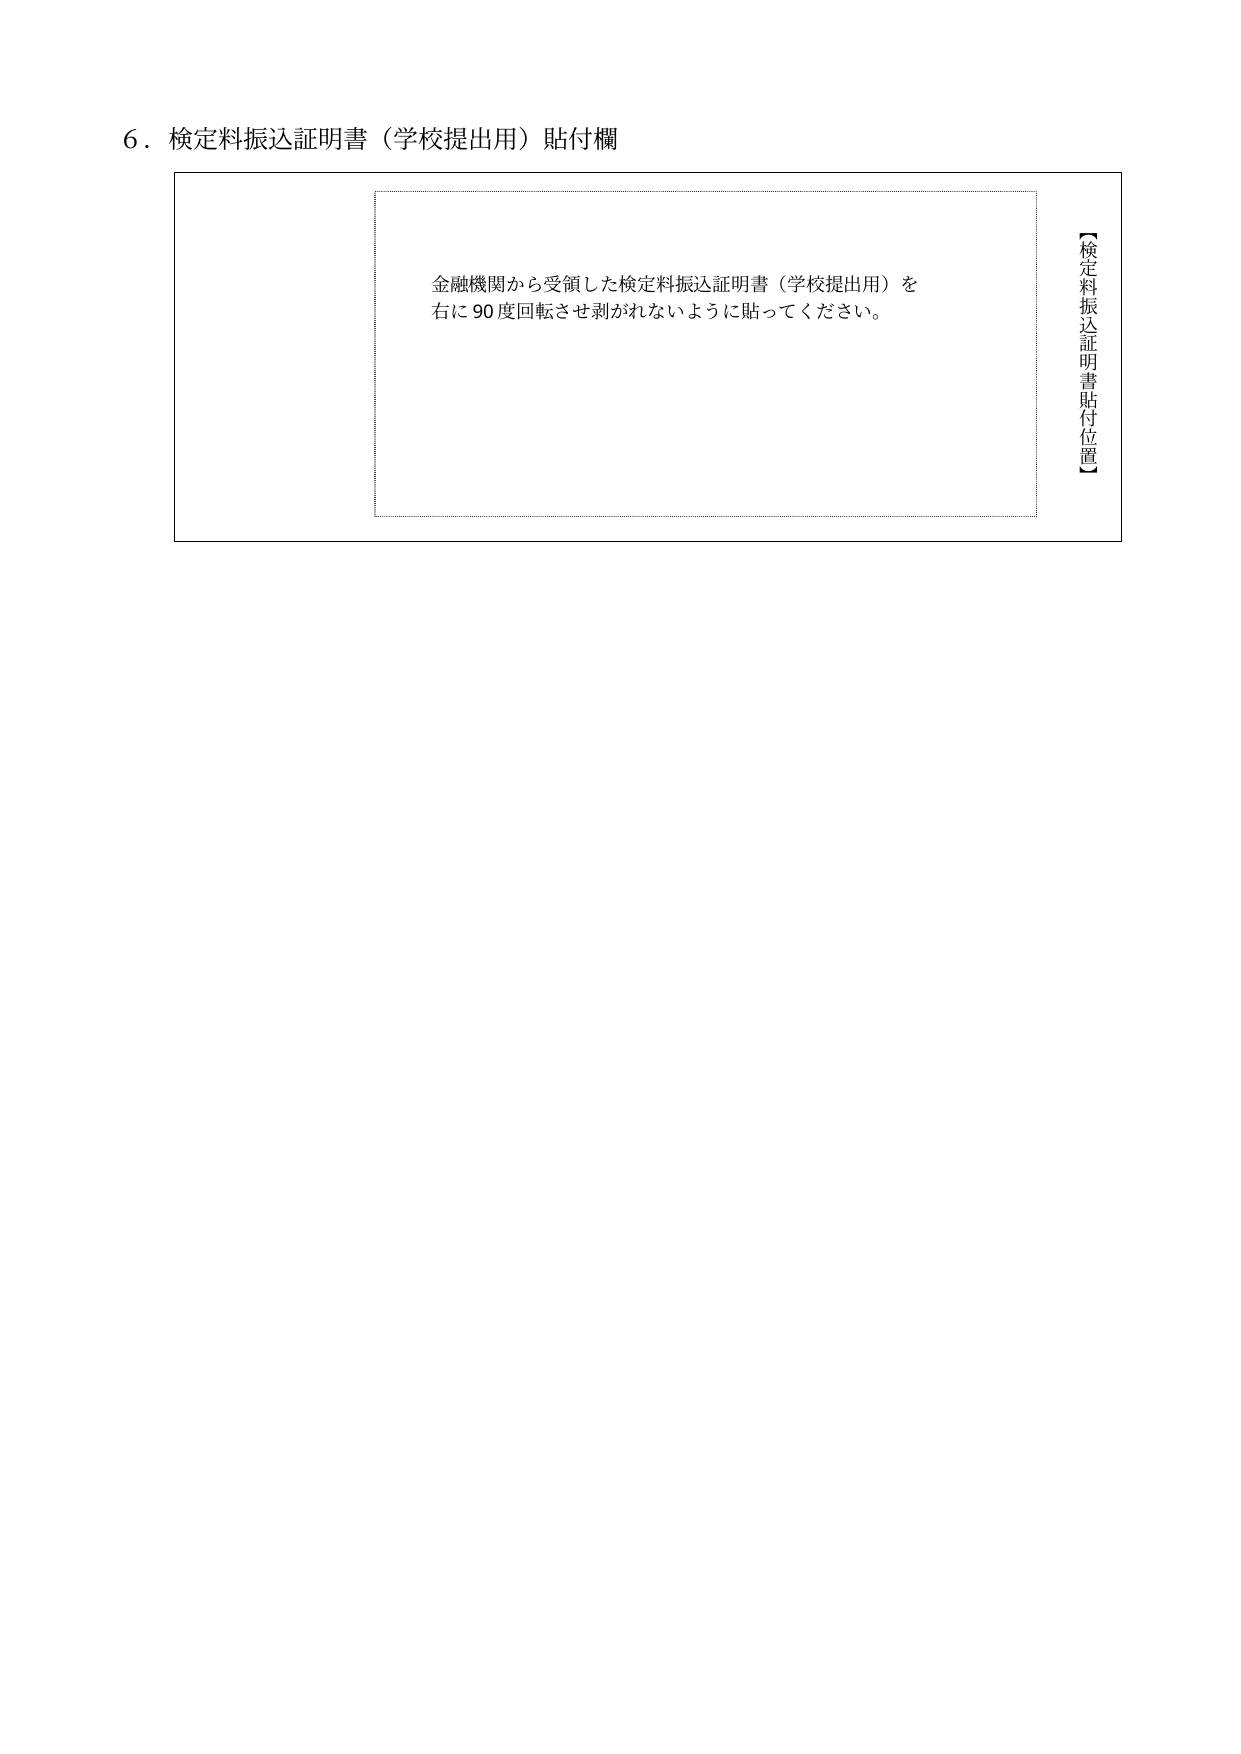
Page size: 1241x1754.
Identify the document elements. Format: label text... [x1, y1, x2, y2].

text ６．検定料振込証明書（学校提出用）貼付欄 [118, 103, 1122, 172]
table_header [175, 173, 1121, 541]
